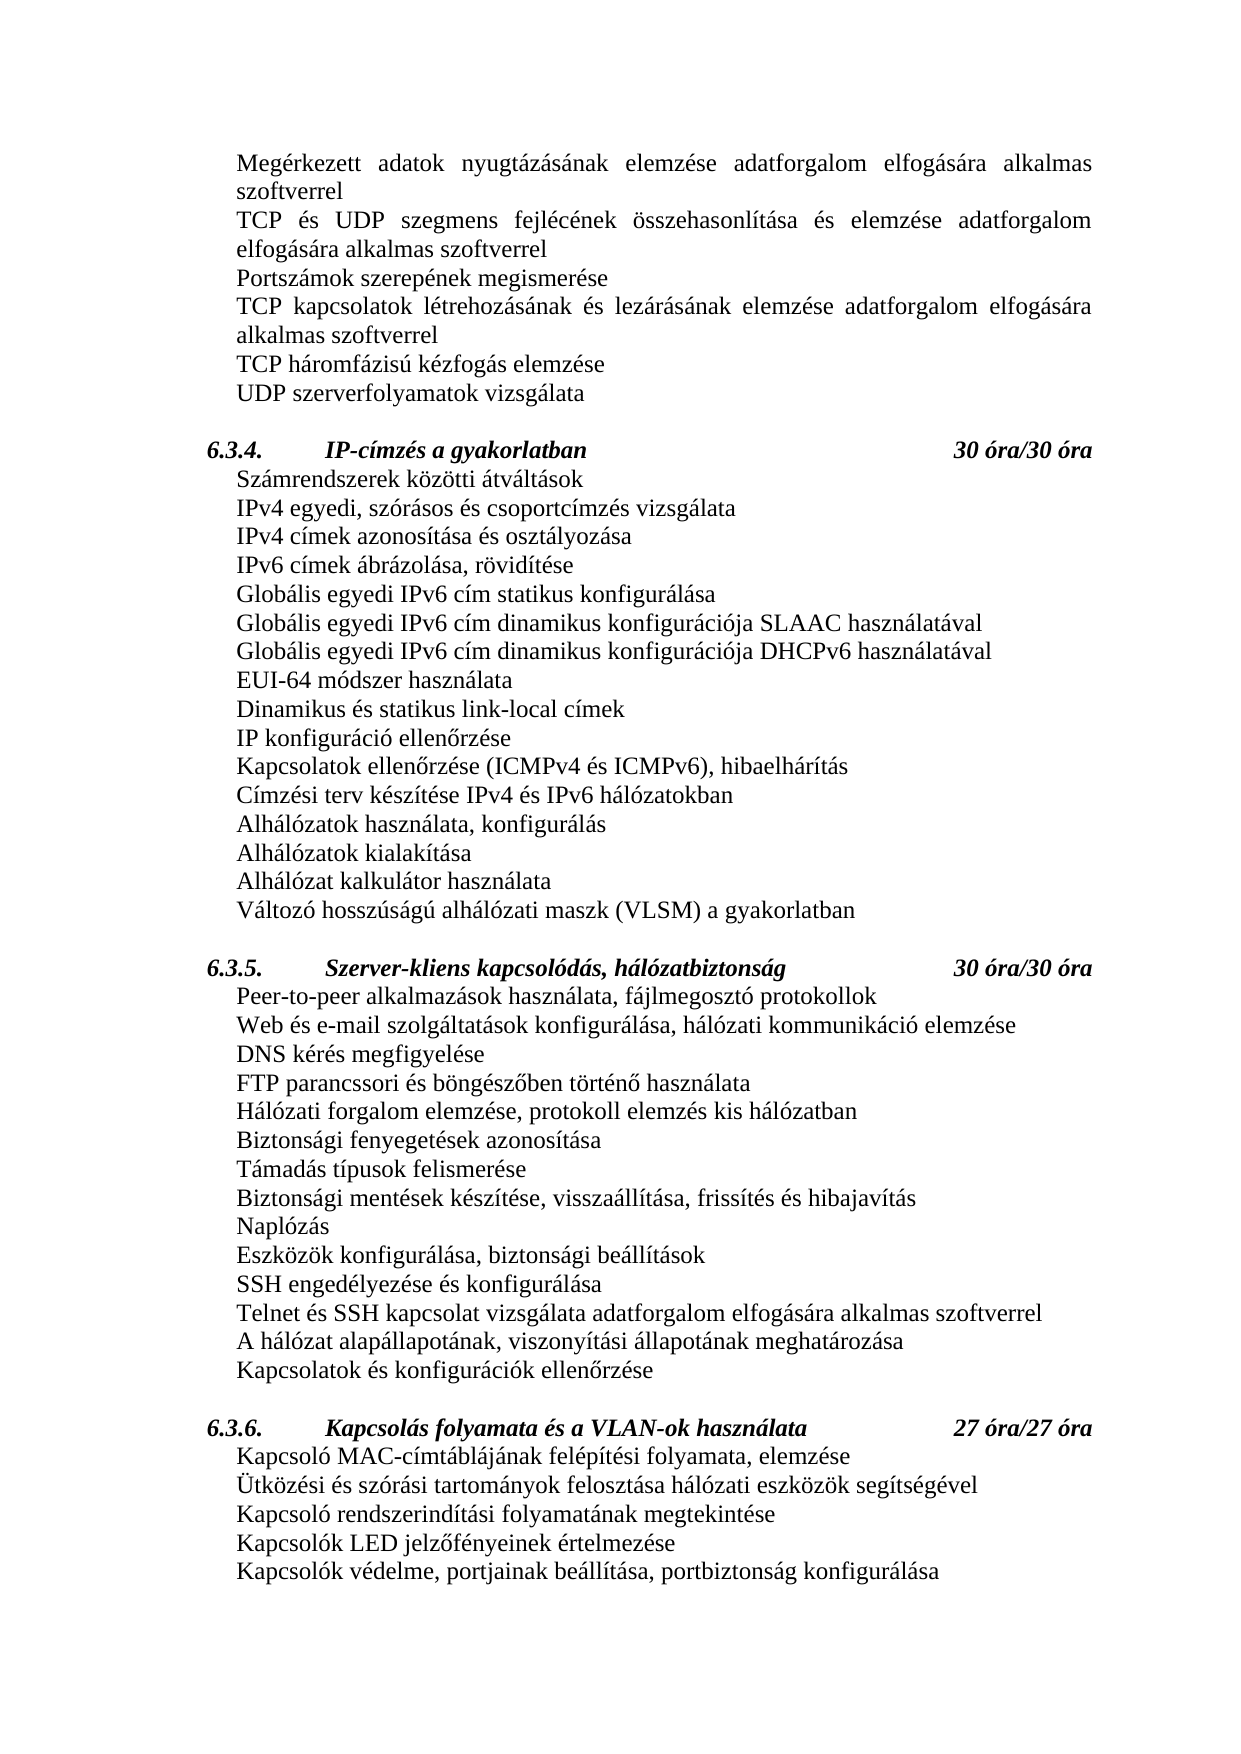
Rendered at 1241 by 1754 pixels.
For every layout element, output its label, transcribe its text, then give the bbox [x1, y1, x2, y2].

text Változó hosszúságú alhálózati maszk (VLSM) a gyakorlatban [236, 895, 1093, 924]
text FTP parancssori és böngészőben történő használata [236, 1068, 1093, 1096]
text Kapcsolatok és konfigurációk ellenőrzése [236, 1355, 1093, 1384]
text Címzési terv készítése IPv4 és IPv6 hálózatokban [236, 780, 1093, 809]
text TCP és UDP szegmens fejlécének összehasonlítása és elemzése adatforgalom elfogására alkalmas szoftverrel [236, 205, 1093, 263]
text Ütközési és szórási tartományok felosztása hálózati eszközök segítségével [236, 1470, 1093, 1499]
text IPv4 egyedi, szórásos és csoportcímzés vizsgálata [236, 493, 1093, 521]
text Globális egyedi IPv6 cím statikus konfigurálása [236, 579, 1093, 608]
text Támadás típusok felismerése [236, 1154, 1093, 1183]
text Globális egyedi IPv6 cím dinamikus konfigurációja SLAAC használatával [236, 608, 1093, 636]
text IP konfiguráció ellenőrzése [236, 723, 1093, 751]
text Telnet és SSH kapcsolat vizsgálata adatforgalom elfogására alkalmas szoftverrel [236, 1298, 1093, 1326]
text Alhálózatok használata, konfigurálás [236, 809, 1093, 838]
text Web és e-mail szolgáltatások konfigurálása, hálózati kommunikáció elemzése [236, 1010, 1093, 1039]
text Eszközök konfigurálása, biztonsági beállítások [236, 1240, 1093, 1269]
text Alhálózat kalkulátor használata [236, 866, 1093, 895]
text Peer-to-peer alkalmazások használata, fájlmegosztó protokollok [236, 981, 1093, 1010]
text TCP kapcsolatok létrehozásának és lezárásának elemzése adatforgalom elfogására alkalmas szoftverrel [236, 291, 1093, 349]
text Kapcsoló MAC-címtáblájának felépítési folyamata, elemzése [236, 1441, 1093, 1470]
text Biztonsági fenyegetések azonosítása [236, 1125, 1093, 1154]
text Kapcsolatok ellenőrzése (ICMPv4 és ICMPv6), hibaelhárítás [236, 751, 1093, 780]
text Biztonsági mentések készítése, visszaállítása, frissítés és hibajavítás [236, 1183, 1093, 1211]
text TCP háromfázisú kézfogás elemzése [236, 349, 1093, 378]
text EUI-64 módszer használata [236, 665, 1093, 694]
text UDP szerverfolyamatok vizsgálata [236, 378, 1093, 406]
text DNS kérés megfigyelése [236, 1039, 1093, 1068]
text Naplózás [236, 1211, 1093, 1240]
list Kapcsolás folyamata és a VLAN-ok használata 27 óra/27 óra [207, 1413, 1093, 1441]
text Megérkezett adatok nyugtázásának elemzése adatforgalom elfogására alkalmas szoftverrel [236, 148, 1093, 205]
text IPv4 címek azonosítása és osztályozása [236, 521, 1093, 550]
text Kapcsolók LED jelzőfényeinek értelmezése [236, 1528, 1093, 1556]
text Dinamikus és statikus link-local címek [236, 694, 1093, 723]
text Portszámok szerepének megismerése [236, 263, 1093, 291]
text Alhálózatok kialakítása [236, 838, 1093, 866]
text Kapcsoló rendszerindítási folyamatának megtekintése [236, 1499, 1093, 1528]
list Szerver-kliens kapcsolódás, hálózatbiztonság 30 óra/30 óra [207, 953, 1093, 981]
text IPv6 címek ábrázolása, rövidítése [236, 550, 1093, 579]
text Hálózati forgalom elemzése, protokoll elemzés kis hálózatban [236, 1096, 1093, 1125]
text SSH engedélyezése és konfigurálása [236, 1269, 1093, 1298]
list IP-címzés a gyakorlatban 30 óra/30 óra [207, 435, 1093, 464]
text Kapcsolók védelme, portjainak beállítása, portbiztonság konfigurálása [236, 1556, 1093, 1585]
text Számrendszerek közötti átváltások [236, 464, 1093, 493]
text A hálózat alapállapotának, viszonyítási állapotának meghatározása [236, 1326, 1093, 1355]
text Globális egyedi IPv6 cím dinamikus konfigurációja DHCPv6 használatával [236, 636, 1093, 665]
